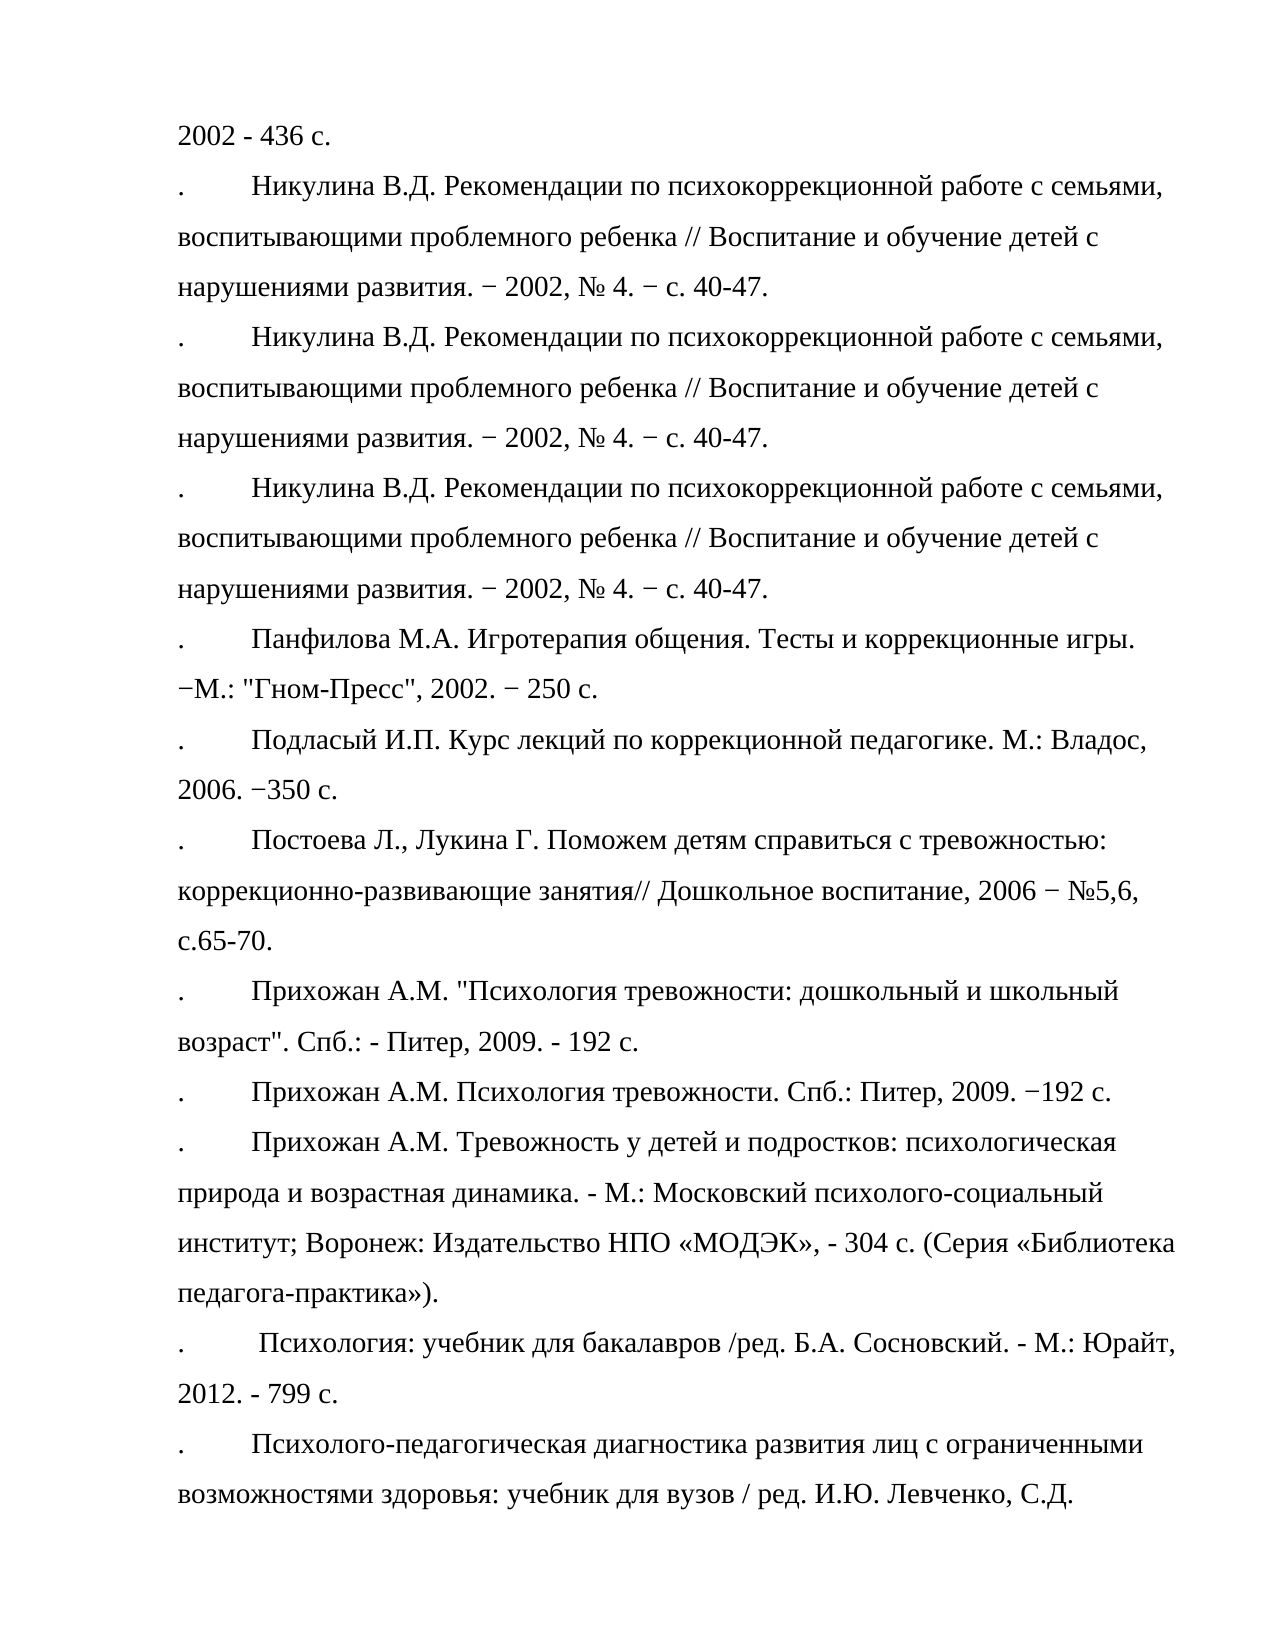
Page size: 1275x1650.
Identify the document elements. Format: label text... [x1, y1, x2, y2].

text . Никулина В.Д. Рекомендации по психокоррекционной работе с семьями, воспитывающими проблемного ребенка // Воспитание и обучение детей с нарушениями развития. − 2002, № 4. − с. 40-47. [177, 470, 1186, 604]
text . Панфилова М.А. Игротерапия общения. Тесты и коррекционные игры. −М.: "Гном-Пресс", 2002. − 250 с. [177, 621, 1186, 705]
text . Постоева Л., Лукина Г. Поможем детям справиться с тревожностью: коррекционно-развивающие занятия// Дошкольное воспитание, 2006 − №5,6, с.65-70. [177, 822, 1186, 957]
text . Прихожан А.М. Психология тревожности. Спб.: Питер, 2009. −192 с. [177, 1074, 1186, 1108]
text . Подласый И.П. Курс лекций по коррекционной педагогике. М.: Владос, 2006. −350 с. [177, 722, 1186, 806]
text . Никулина В.Д. Рекомендации по психокоррекционной работе с семьями, воспитывающими проблемного ребенка // Воспитание и обучение детей с нарушениями развития. − 2002, № 4. − с. 40-47. [177, 319, 1186, 453]
text . Никулина В.Д. Рекомендации по психокоррекционной работе с семьями, воспитывающими проблемного ребенка // Воспитание и обучение детей с нарушениями развития. − 2002, № 4. − с. 40-47. [177, 168, 1186, 303]
text . Прихожан А.М. "Психология тревожности: дошкольный и школьный возраст". Спб.: - Питер, 2009. - 192 c. [177, 973, 1186, 1057]
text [177, 118, 1186, 152]
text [177, 1426, 1186, 1510]
text . Прихожан А.М. Тревожность у детей и подростков: психологическая природа и возрастная динамика. - М.: Московский психолого-социальный институт; Воронеж: Издательство НПО «МОДЭК», - 304 с. (Серия «Библиотека педагога-практика»). [177, 1124, 1186, 1309]
text . Психология: учебник для бакалавров /ред. Б.А. Сосновский. - М.: Юрайт, 2012. - 799 с. [177, 1326, 1186, 1409]
